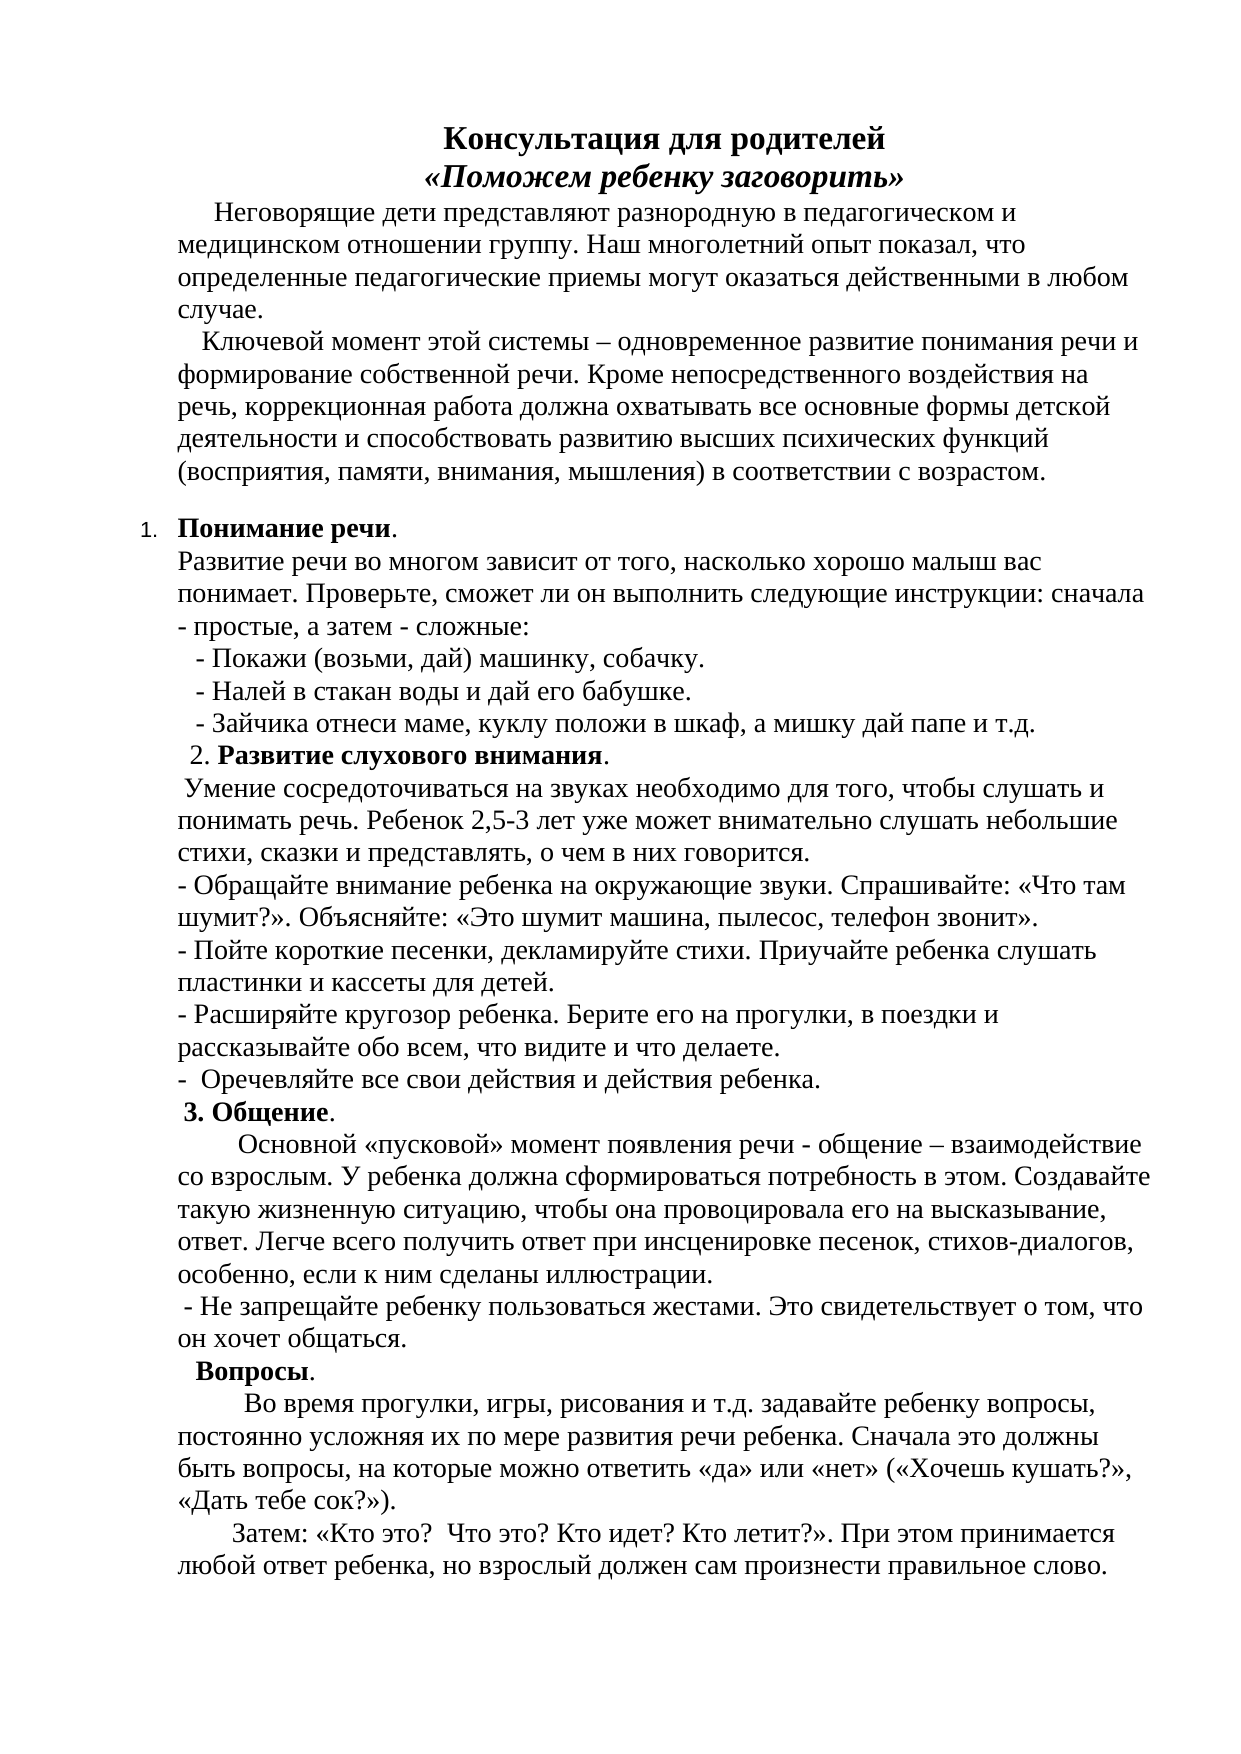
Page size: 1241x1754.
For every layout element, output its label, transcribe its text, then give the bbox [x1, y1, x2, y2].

text Вопросы. [177, 1354, 1152, 1386]
text Умение сосредоточиваться на звуках необходимо для того, чтобы слушать и понимать речь. Ребенок 2,5-3 лет уже может внимательно слушать небольшие стихи, сказки и представлять, о чем в них говорится. [177, 771, 1152, 868]
text - Обращайте внимание ребенка на окружающие звуки. Спрашивайте: «Что там шумит?». Объясняйте: «Это шумит машина, пылесос, телефон звонит». [177, 868, 1152, 933]
text - Покажи (возьми, дай) машинку, собачку. [177, 641, 1152, 673]
text Основной «пусковой» момент появления речи - общение – взаимодействие со взрослым. У ребенка должна сформироваться потребность в этом. Создавайте такую жизненную ситуацию, чтобы она провоцировала его на высказывание, ответ. Легче всего получить ответ при инсценировке песенок, стихов-диалогов, особенно, если к ним сделаны иллюстрации. [177, 1127, 1152, 1289]
text Развитие речи во многом зависит от того, насколько хорошо малыш вас понимает. Проверьте, сможет ли он выполнить следующие инструкции: сначала - простые, а затем - сложные: [177, 544, 1152, 641]
text «Поможем ребенку заговорить» [177, 156, 1152, 195]
text - Налей в стакан воды и дай его бабушке. [177, 673, 1152, 706]
text Консультация для родителей [177, 118, 1152, 156]
text 2. Развитие слухового внимания. [177, 738, 1152, 771]
text - Расширяйте кругозор ребенка. Берите его на прогулки, в поездки и рассказывайте обо всем, что видите и что делаете. [177, 997, 1152, 1062]
text Затем: «Кто это? Что это? Кто идет? Кто летит?». При этом принимается любой ответ ребенка, но взрослый должен сам произнести правильное слово. [177, 1516, 1152, 1581]
text - Пойте короткие песенки, декламируйте стихи. Приучайте ребенка слушать пластинки и кассеты для детей. [177, 933, 1152, 997]
text Неговорящие дети представляют разнородную в педагогическом и медицинском отношении группу. Наш многолетний опыт показал, что определенные педагогические приемы могут оказаться действенными в любом случае. [177, 195, 1152, 324]
list Понимание речи. [140, 512, 1152, 544]
text - Оречевляйте все свои действия и действия ребенка. [177, 1062, 1152, 1095]
text - Не запрещайте ребенку пользоваться жестами. Это свидетельствует о том, что он хочет общаться. [177, 1289, 1152, 1354]
text 3. Общение. [177, 1095, 1152, 1127]
text Во время прогулки, игры, рисования и т.д. задавайте ребенку вопросы, постоянно усложняя их по мере развития речи ребенка. Сначала это должны быть вопросы, на которые можно ответить «да» или «нет» («Хочешь кушать?», «Дать тебе сок?»). [177, 1386, 1152, 1516]
text - Зайчика отнеси маме, куклу положи в шкаф, а мишку дай папе и т.д. [177, 706, 1152, 738]
text Ключевой момент этой системы – одновременное развитие понимания речи и формирование собственной речи. Кроме непосредственного воздействия на речь, коррекционная работа должна охватывать все основные формы детской деятельности и способствовать развитию высших психических функций (восприятия, памяти, внимания, мышления) в соответствии с возрастом. [177, 324, 1152, 486]
